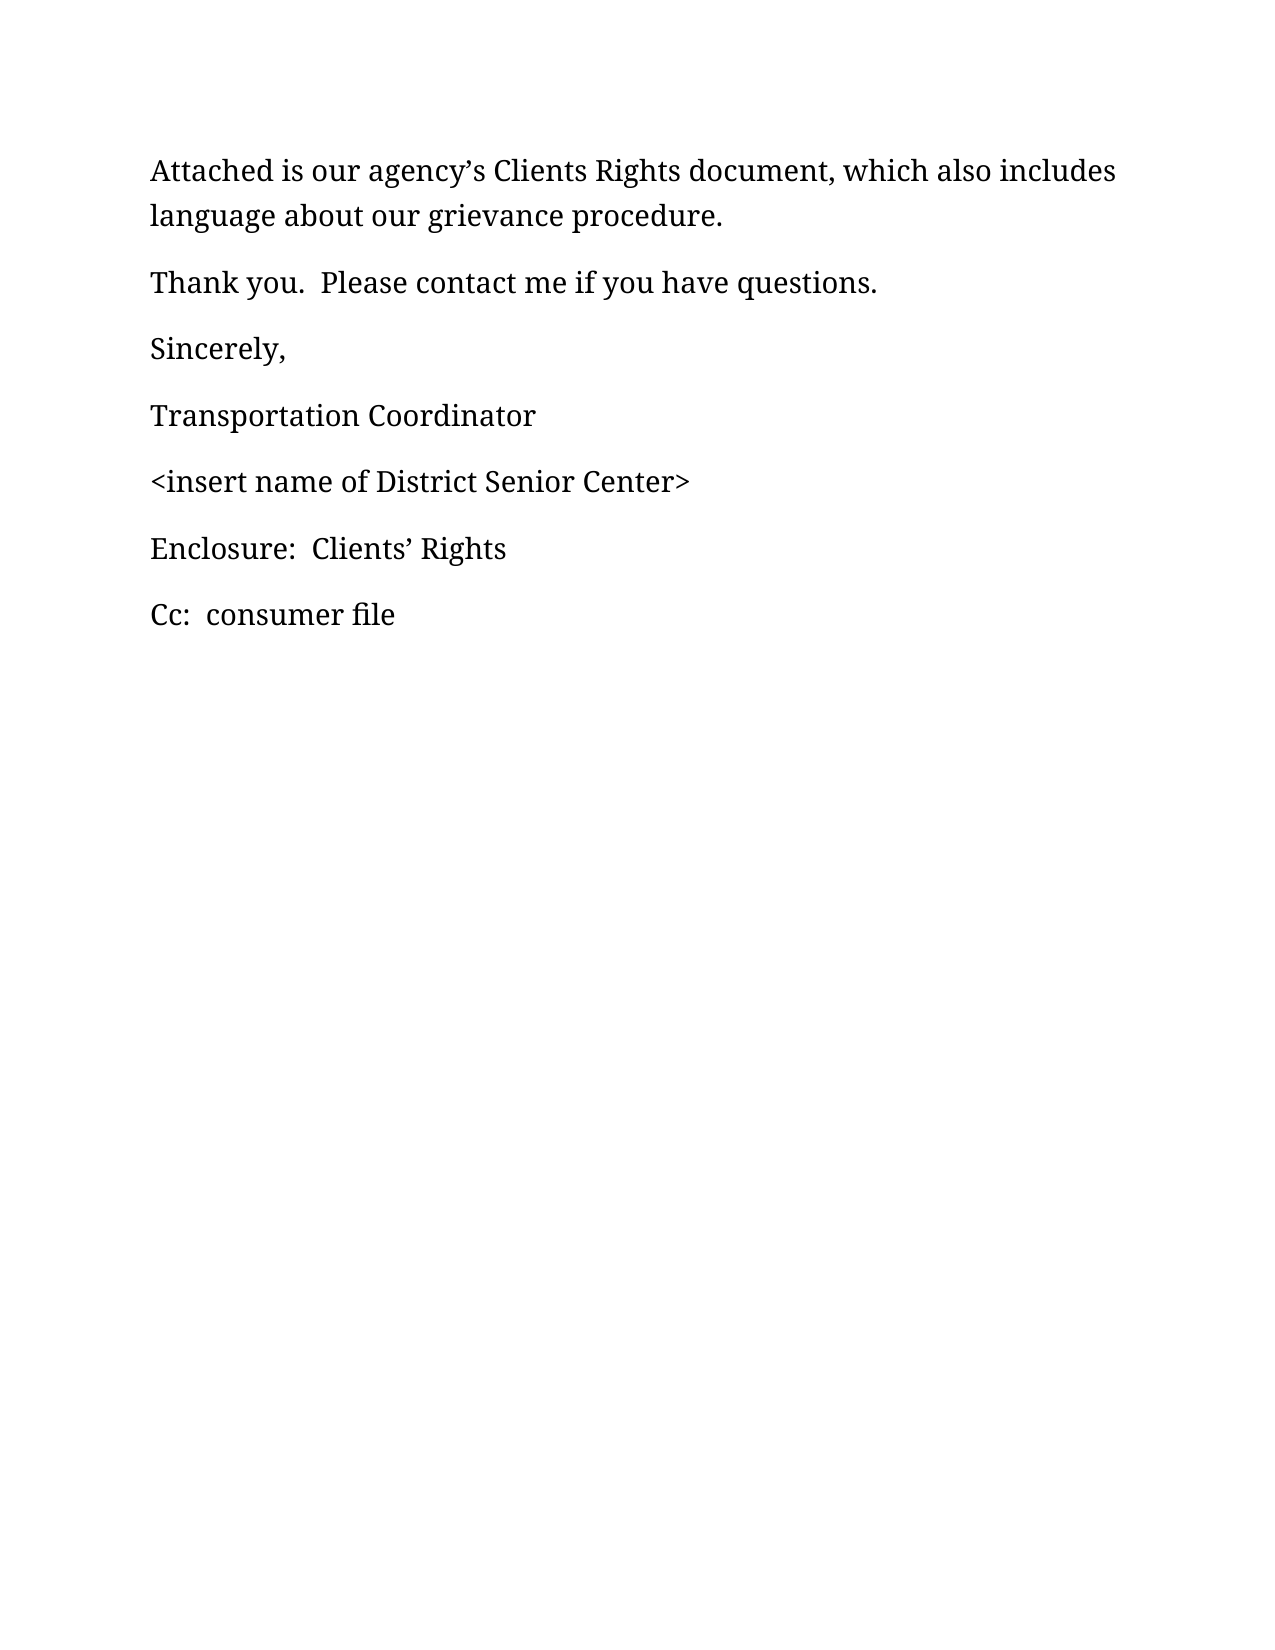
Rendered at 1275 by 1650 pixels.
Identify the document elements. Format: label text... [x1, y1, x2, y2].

text <insert name of District Senior Center> [150, 461, 1125, 501]
text Enclosure: Clients’ Rights [150, 528, 1125, 568]
text Attached is our agency’s Clients Rights document, which also includes language about our grievance procedure. [150, 150, 1125, 235]
text Thank you. Please contact me if you have questions. [150, 262, 1125, 302]
text Sincerely, [150, 328, 1125, 368]
text Transportation Coordinator [150, 395, 1125, 435]
text Cc: consumer file [150, 594, 1125, 634]
